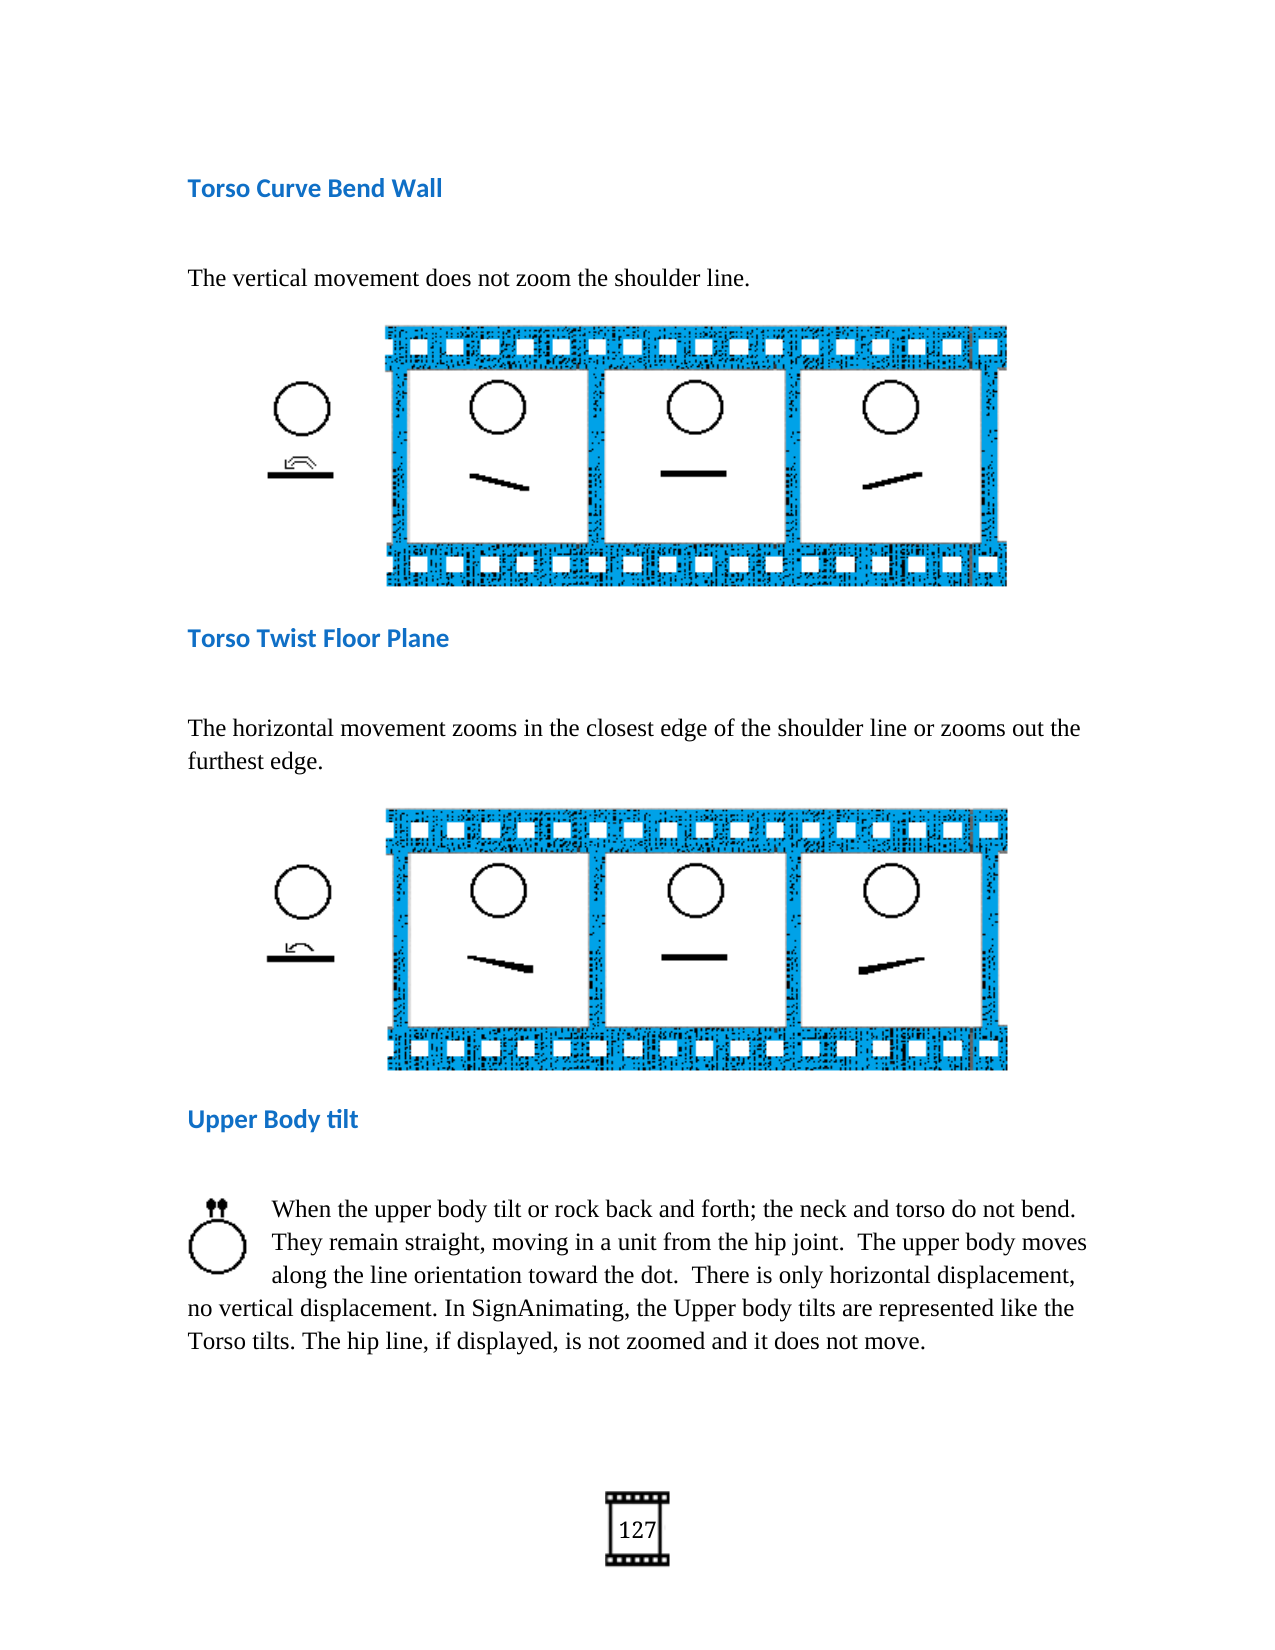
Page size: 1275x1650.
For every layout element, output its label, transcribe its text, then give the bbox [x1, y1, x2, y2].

picture [261, 799, 1014, 1077]
picture [257, 316, 1018, 596]
picture [604, 1490, 671, 1569]
text The horizontal movement zooms in the closest edge of the shoulder line or zooms out the furthest edge. [187, 713, 1087, 774]
subtitle Torso Curve Bend Wall [187, 171, 1087, 204]
subtitle Torso Twist Floor Plane [187, 621, 1087, 654]
text When the upper body tilt or rock back and forth; the neck and torso do not bend. They remain straight, moving in a unit from the hip joint. The upper body moves along the line orientation toward the dot. There is only horizontal displacement, no vertical displacement. In SignAnimating, the Upper body tilts are represented like the Torso tilts. The hip line, if displayed, is not zoomed and it does not move. [187, 1194, 1087, 1355]
subtitle Upper Body tilt [187, 1102, 1087, 1135]
picture [187, 1194, 253, 1284]
text The vertical movement does not zoom the shoulder line. [187, 263, 1087, 291]
